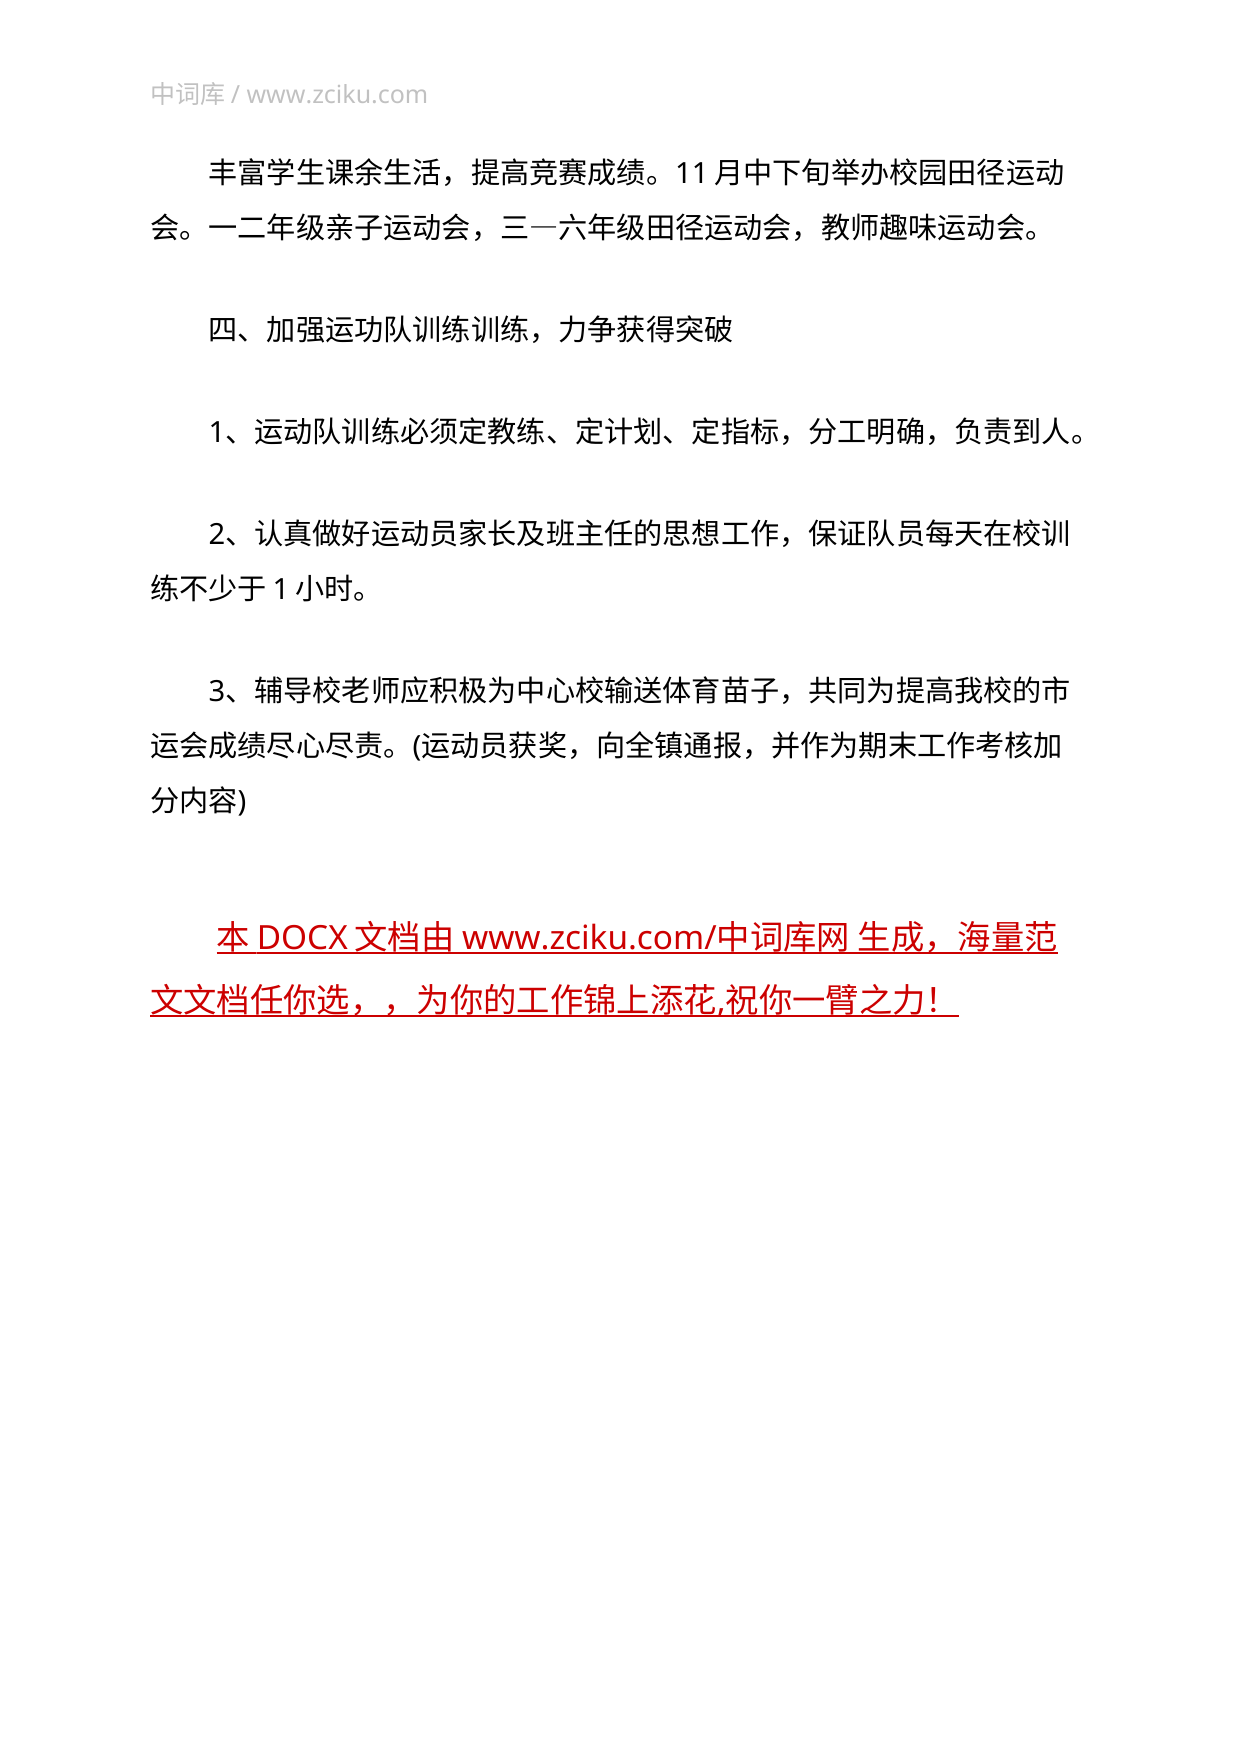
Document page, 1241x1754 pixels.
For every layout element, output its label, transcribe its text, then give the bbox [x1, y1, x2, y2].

text 本DOCX文档由 www.zciku.com/中词库网 生成，海量范文文档任你选，，为你的工作锦上添花,祝你一臂之力！ [150, 911, 1090, 1022]
text 丰富学生课余生活，提高竞赛成绩。11月中下旬举办校园田径运动会。一二年级亲子运动会，三—六年级田径运动会，教师趣味运动会。 [150, 150, 1090, 247]
text 四、加强运功队训练训练，力争获得突破 [150, 307, 1090, 349]
text 2、认真做好运动员家长及班主任的思想工作，保证队员每天在校训练不少于1小时。 [150, 511, 1090, 608]
text 3、辅导校老师应积极为中心校输送体育苗子，共同为提高我校的市运会成绩尽心尽责。(运动员获奖，向全镇通报，并作为期末工作考核加分内容) [150, 667, 1090, 820]
text 1、运动队训练必须定教练、定计划、定指标，分工明确，负责到人。 [150, 408, 1090, 451]
